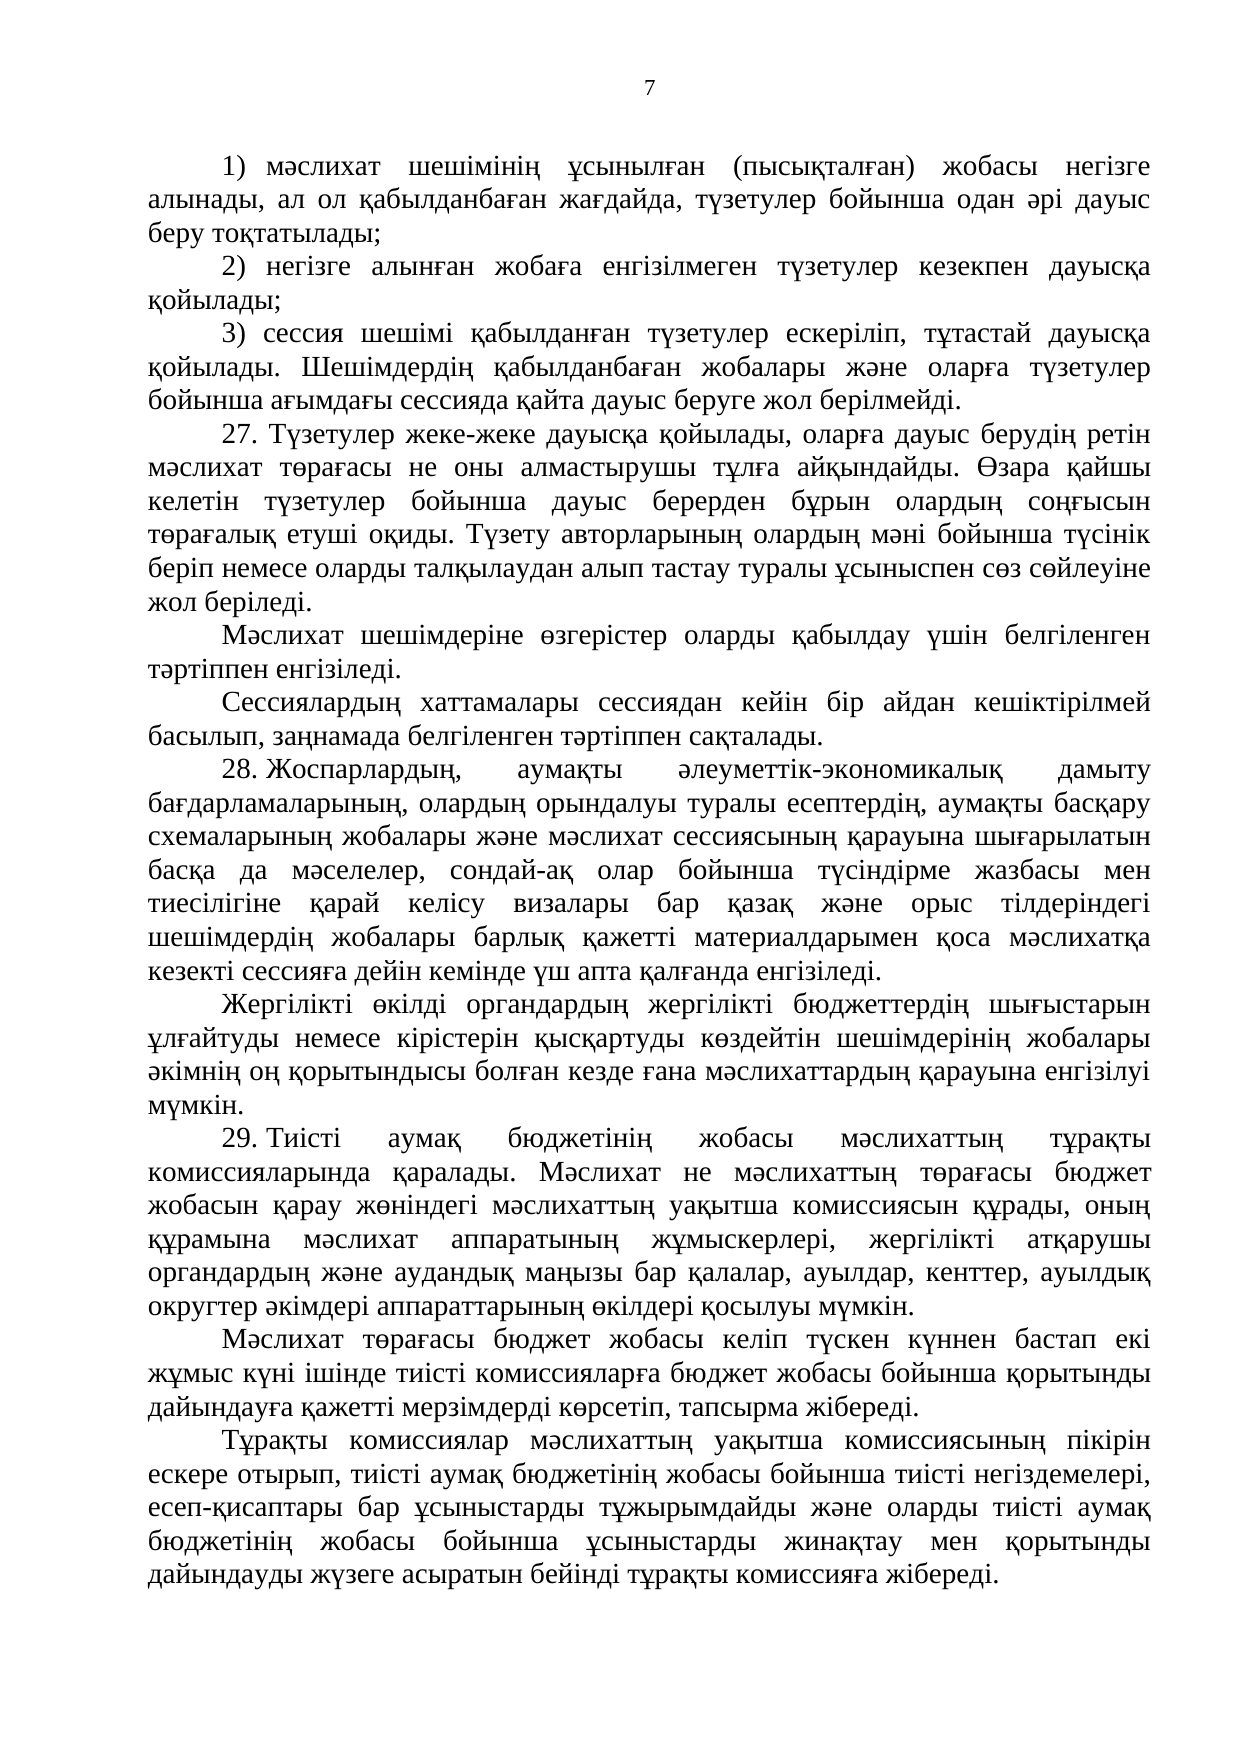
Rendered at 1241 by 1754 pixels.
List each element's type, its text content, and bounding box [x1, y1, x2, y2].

text 2) негізге алынған жобаға енгізілмеген түзетулер кезекпен дауысқа қойылады; [148, 248, 1152, 315]
text Мәслихат төрағасы бюджет жобасы келіп түскен күннен бастап екі жұмыс күні ішінде тиісті комиссияларға бюджет жобасы бойынша қорытынды дайындауға қажетті мерзімдерді көрсетіп, тапсырма жібереді. [148, 1322, 1152, 1422]
text 1) мәслихат шешімінің ұсынылған (пысықталған) жобасы негізге алынады, ал ол қабылданбаған жағдайда, түзетулер бойынша одан әрі дауыс беру тоқтатылады; [148, 148, 1152, 248]
text 29. Тиісті аумақ бюджетінің жобасы мәслихаттың тұрақты комиссияларында қаралады. Мәслихат не мәслихаттың төрағасы бюджет жобасын қарау жөніндегі мәслихаттың уақытша комиссиясын құрады, оның құрамына мәслихат аппаратының жұмыскерлері, жергілікті атқарушы органдардың және аудандық маңызы бар қалалар, ауылдар, кенттер, ауылдық округтер әкімдері аппараттарының өкілдері қосылуы мүмкін. [148, 1120, 1152, 1322]
text Жергілікті өкілді органдардың жергілікті бюджеттердің шығыстарын ұлғайтуды немесе кірістерін қысқартуды көздейтін шешімдерінің жобалары әкімнің оң қорытындысы болған кезде ғана мәслихаттардың қарауына енгізілуі мүмкін. [148, 986, 1152, 1120]
text 28. Жоспарлардың, аумақты әлеуметтік-экономикалық дамыту бағдарламаларының, олардың орындалуы туралы есептердің, аумақты басқару схемаларының жобалары және мәслихат сессиясының қарауына шығарылатын басқа да мәселелер, сондай-ақ олар бойынша түсіндірме жазбасы мен тиесілігіне қарай келісу визалары бар қазақ және орыс тілдеріндегі шешімдердің жобалары барлық қажетті материалдарымен қоса мәслихатқа кезекті сессияға дейін кемінде үш апта қалғанда енгізіледі. [148, 751, 1152, 986]
text Мәслихат шешімдеріне өзгерістер оларды қабылдау үшін белгіленген тәртіппен енгізіледі. [148, 617, 1152, 684]
text Сессиялардың хаттамалары сессиядан кейін бір айдан кешіктірілмей басылып, заңнамада белгіленген тәртіппен сақталады. [148, 684, 1152, 751]
text Тұрақты комиссиялар мәслихаттың уақытша комиссиясының пікірін ескере отырып, тиісті аумақ бюджетінің жобасы бойынша тиісті негіздемелері, есеп-қисаптары бар ұсыныстарды тұжырымдайды және оларды тиісті аумақ бюджетінің жобасы бойынша ұсыныстарды жинақтау мен қорытынды дайындауды жүзеге асыратын бейінді тұрақты комиссияға жібереді. [148, 1422, 1152, 1590]
text 3) сессия шешімі қабылданған түзетулер ескеріліп, тұтастай дауысқа қойылады. Шешімдердің қабылданбаған жобалары және оларға түзетулер бойынша ағымдағы сессияда қайта дауыс беруге жол берілмейді. [148, 315, 1152, 416]
text 27. Түзетулер жеке-жеке дауысқа қойылады, оларға дауыс берудің ретін мәслихат төрағасы не оны алмастырушы тұлға айқындайды. Өзара қайшы келетін түзетулер бойынша дауыс берерден бұрын олардың соңғысын төрағалық етуші оқиды. Түзету авторларының олардың мәні бойынша түсінік беріп немесе оларды талқылаудан алып тастау туралы ұсыныспен сөз сөйлеуіне жол беріледі. [148, 416, 1152, 617]
